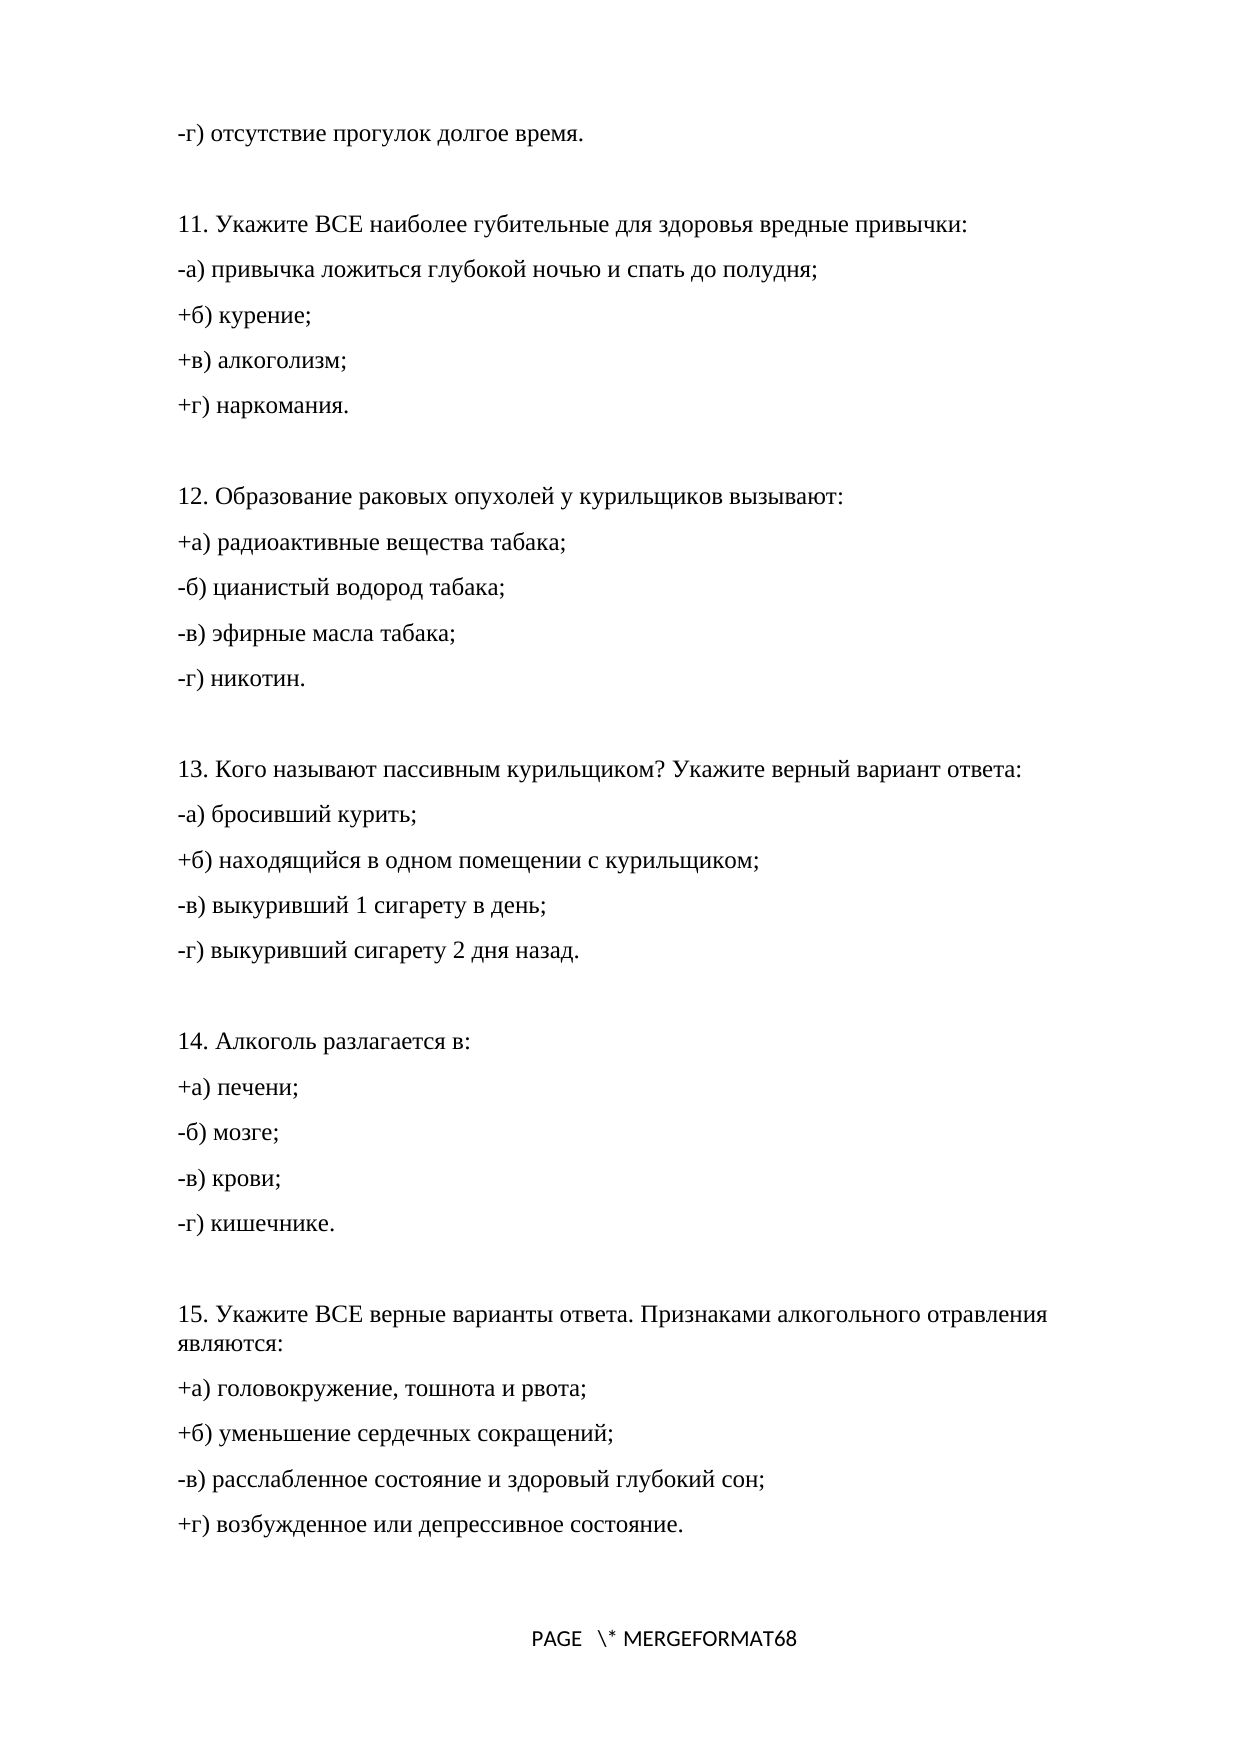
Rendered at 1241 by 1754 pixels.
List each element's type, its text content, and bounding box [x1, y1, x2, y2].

text -в) выкуривший 1 сигарету в день; [177, 890, 1152, 919]
text 12. Образование раковых опухолей у курильщиков вызывают: [177, 481, 1152, 510]
text +в) алкоголизм; [177, 345, 1152, 374]
text -г) никотин. [177, 663, 1152, 692]
text +б) уменьшение сердечных сокращений; [177, 1418, 1152, 1447]
text -в) крови; [177, 1163, 1152, 1191]
text +г) наркомания. [177, 391, 1152, 419]
text +а) печени; [177, 1072, 1152, 1101]
text -а) привычка ложиться глубокой ночью и спать до полудня; [177, 254, 1152, 283]
text -б) цианистый водород табака; [177, 572, 1152, 601]
text 14. Алкоголь разлагается в: [177, 1026, 1152, 1055]
text +б) находящийся в одном помещении с курильщиком; [177, 845, 1152, 873]
text +а) головокружение, тошнота и рвота; [177, 1373, 1152, 1402]
text +б) курение; [177, 300, 1152, 328]
text -г) отсутствие прогулок долгое время. [177, 118, 1152, 147]
text 13. Кого называют пассивным курильщиком? Укажите верный вариант ответа: [177, 754, 1152, 783]
text +г) возбужденное или депрессивное состояние. [177, 1509, 1152, 1538]
text -б) мозге; [177, 1117, 1152, 1146]
text -в) расслабленное состояние и здоровый глубокий сон; [177, 1464, 1152, 1493]
text +а) радиоактивные вещества табака; [177, 527, 1152, 556]
text -г) выкуривший сигарету 2 дня назад. [177, 936, 1152, 964]
text -в) эфирные масла табака; [177, 618, 1152, 646]
text -а) бросивший курить; [177, 799, 1152, 828]
text 15. Укажите ВСЕ верные варианты ответа. Признаками алкогольного отравления являются: [177, 1299, 1152, 1356]
text -г) кишечнике. [177, 1208, 1152, 1237]
text 11. Укажите ВСЕ наиболее губительные для здоровья вредные привычки: [177, 209, 1152, 238]
